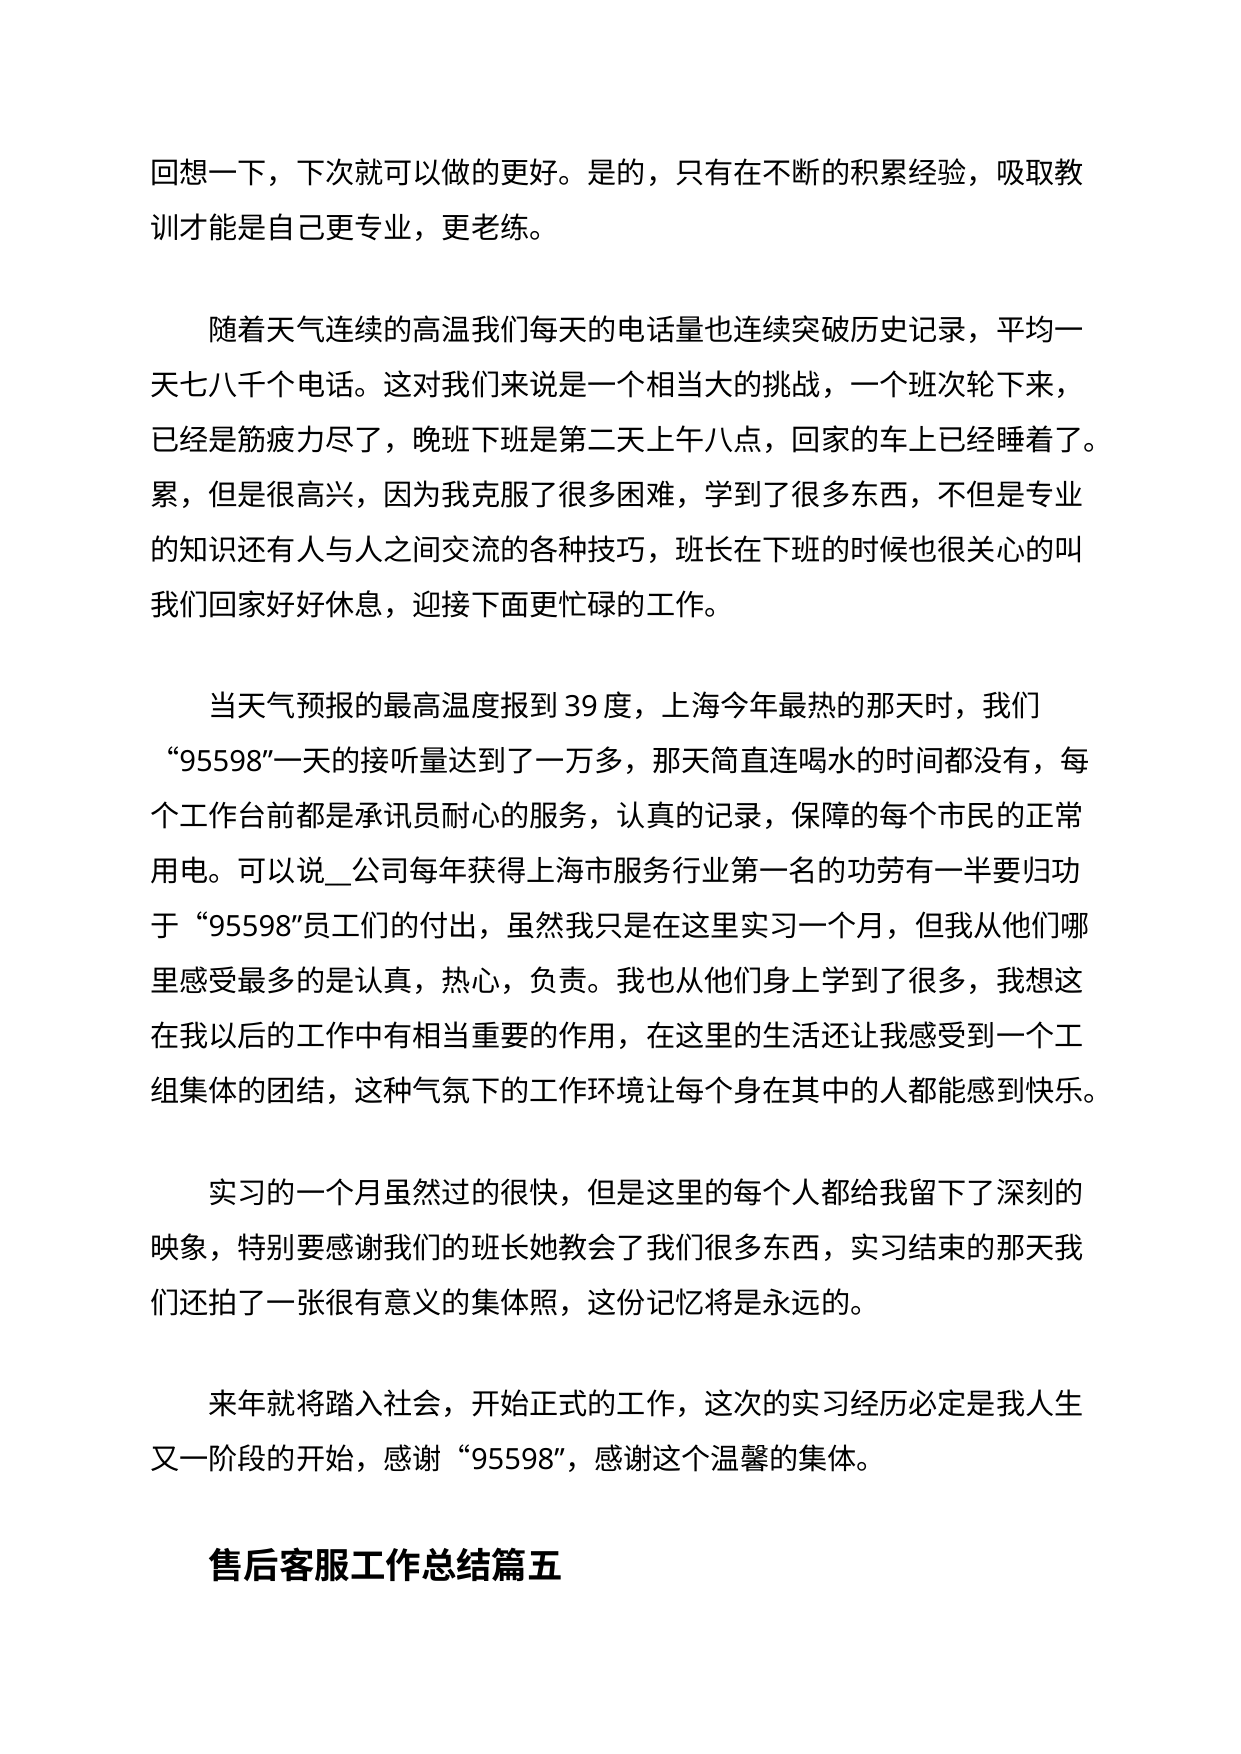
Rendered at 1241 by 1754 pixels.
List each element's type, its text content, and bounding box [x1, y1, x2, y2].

text 实习的一个月虽然过的很快，但是这里的每个人都给我留下了深刻的映象，特别要感谢我们的班长她教会了我们很多东西，实习结束的那天我们还拍了一张很有意义的集体照，这份记忆将是永远的。 [150, 1169, 1090, 1321]
text 随着天气连续的高温我们每天的电话量也连续突破历史记录，平均一天七八千个电话。这对我们来说是一个相当大的挑战，一个班次轮下来，已经是筋疲力尽了，晚班下班是第二天上午八点，回家的车上已经睡着了。累，但是很高兴，因为我克服了很多困难，学到了很多东西，不但是专业的知识还有人与人之间交流的各种技巧，班长在下班的时候也很关心的叫我们回家好好休息，迎接下面更忙碌的工作。 [150, 307, 1090, 623]
text 售后客服工作总结篇五 [150, 1538, 1090, 1589]
text 来年就将踏入社会，开始正式的工作，这次的实习经历必定是我人生又一阶段的开始，感谢“95598”，感谢这个温馨的集体。 [150, 1381, 1090, 1478]
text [150, 150, 1090, 247]
text 当天气预报的最高温度报到39度，上海今年最热的那天时，我们“95598”一天的接听量达到了一万多，那天简直连喝水的时间都没有，每个工作台前都是承讯员耐心的服务，认真的记录，保障的每个市民的正常用电。可以说__公司每年获得上海市服务行业第一名的功劳有一半要归功于“95598”员工们的付出，虽然我只是在这里实习一个月，但我从他们哪里感受最多的是认真，热心，负责。我也从他们身上学到了很多，我想这在我以后的工作中有相当重要的作用，在这里的生活还让我感受到一个工组集体的团结，这种气氛下的工作环境让每个身在其中的人都能感到快乐。 [150, 683, 1090, 1110]
